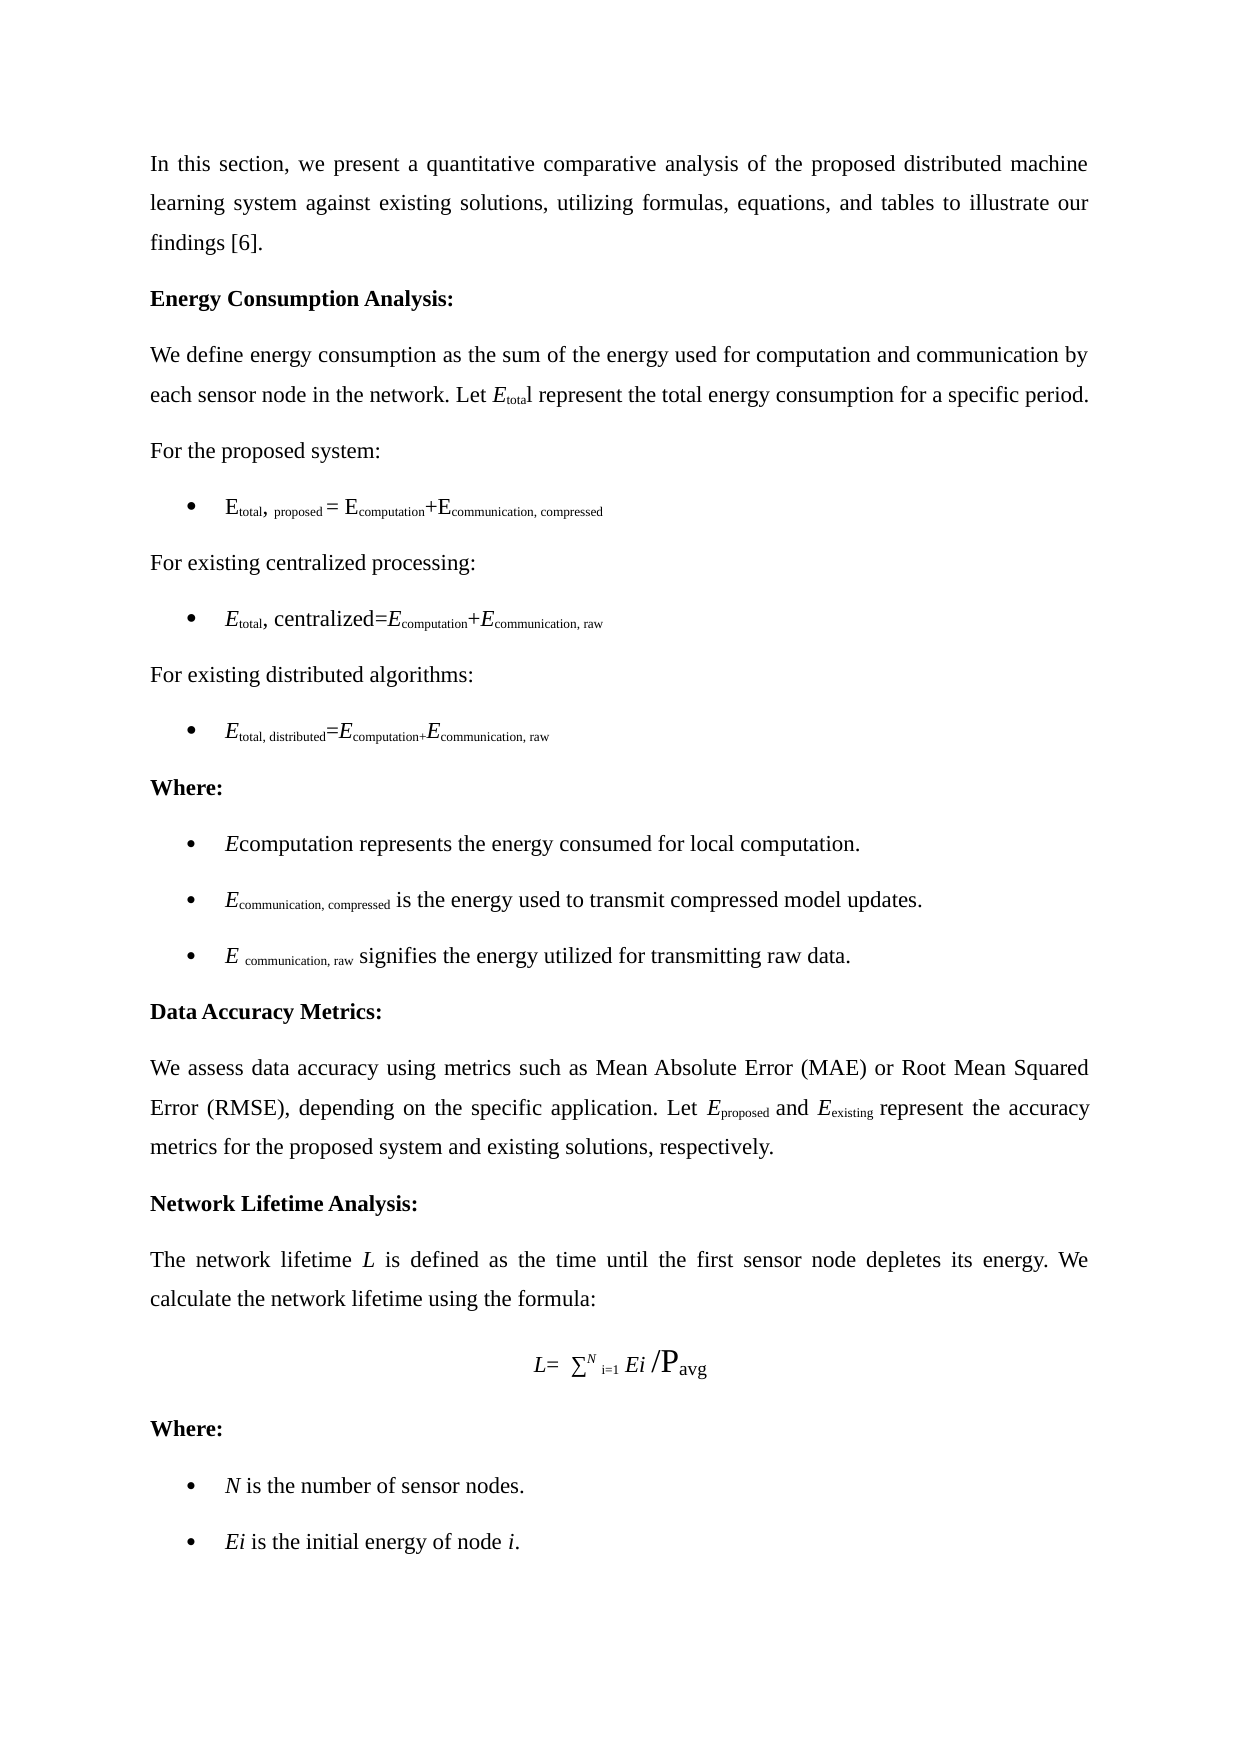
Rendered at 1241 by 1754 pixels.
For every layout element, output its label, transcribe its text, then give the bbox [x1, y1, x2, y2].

text Where: [150, 1416, 1090, 1442]
list N is the number of sensor nodes. [187, 1472, 1090, 1498]
text We define energy consumption as the sum of the energy used for computation and communication by each sensor node in the network. Let Etotal​ represent the total energy consumption for a specific period. [150, 341, 1090, 407]
text The network lifetime L is defined as the time until the first sensor node depletes its energy. We calculate the network lifetime using the formula: [150, 1246, 1090, 1312]
list Etotal, distributed​=Ecomputation​+Ecommunication, raw​ [187, 718, 1090, 744]
text For existing distributed algorithms: [150, 661, 1090, 688]
list E communication, raw​ signifies the energy utilized for transmitting raw data. [187, 942, 1090, 968]
text We assess data accuracy using metrics such as Mean Absolute Error (MAE) or Root Mean Squared Error (RMSE), depending on the specific application. Let Eproposed​ and Eexisting​ represent the accuracy metrics for the proposed system and existing solutions, respectively. [150, 1054, 1090, 1160]
list Etotal, centralized​=Ecomputation​+Ecommunication, raw​ [187, 605, 1090, 632]
text Network Lifetime Analysis: [150, 1189, 1090, 1216]
text Energy Consumption Analysis: [150, 285, 1090, 311]
list Ecomputation​ represents the energy consumed for local computation. [187, 830, 1090, 856]
list Ei​ is the initial energy of node i. [187, 1528, 1090, 1554]
list Etotal, proposed = Ecomputation+Ecommunication, compressed [187, 493, 1090, 519]
text For existing centralized processing: [150, 549, 1090, 576]
text L= ∑N​ i=1 Ei​​ /Pavg [150, 1341, 1090, 1380]
text In this section, we present a quantitative comparative analysis of the proposed distributed machine learning system against existing solutions, utilizing formulas, equations, and tables to illustrate our findings [6]. [150, 150, 1090, 255]
text For the proposed system: [150, 437, 1090, 463]
text Data Accuracy Metrics: [150, 998, 1090, 1025]
list Ecommunication, compressed​ is the energy used to transmit compressed model updates. [187, 886, 1090, 912]
text Where: [150, 774, 1090, 800]
